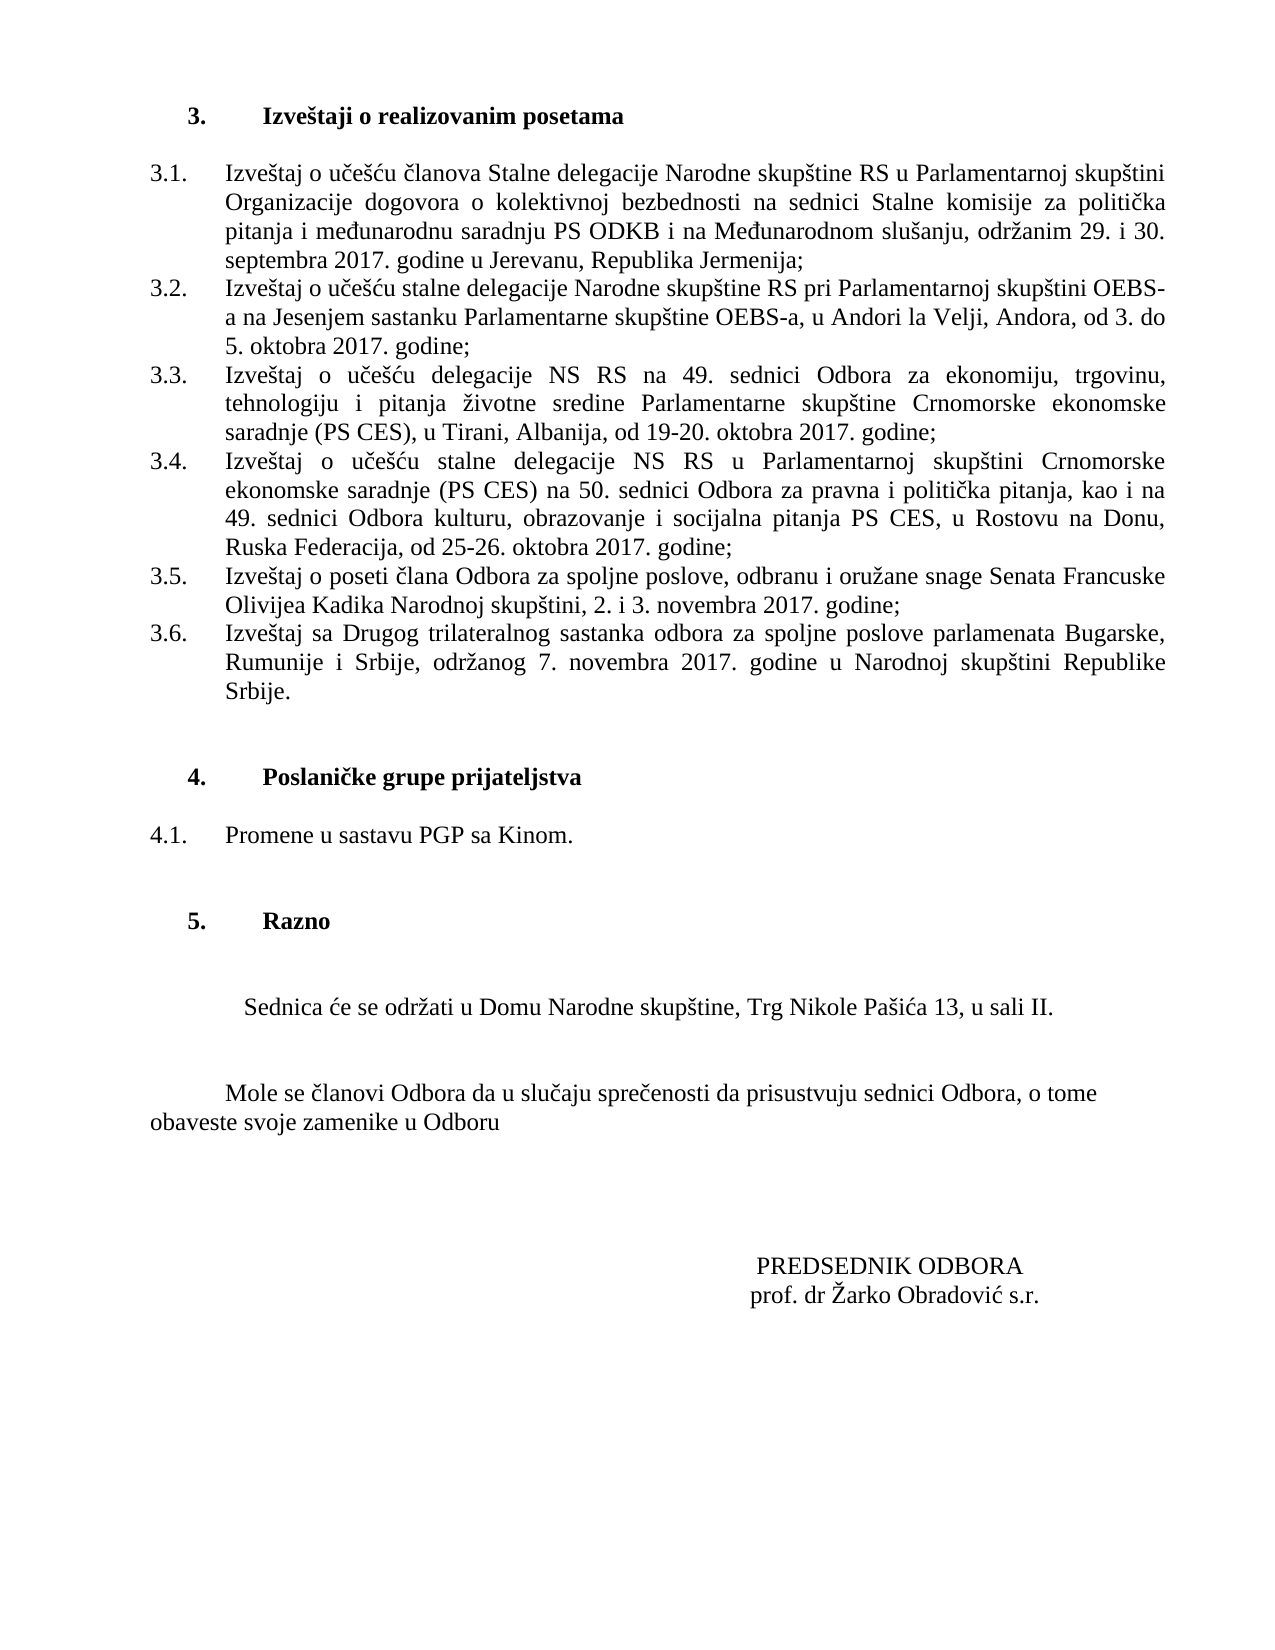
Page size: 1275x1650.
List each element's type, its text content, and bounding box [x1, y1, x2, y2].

text Sednica će se održati u Domu Narodne skupštine, Trg Nikole Pašića 13, u sali II. [150, 992, 1095, 1021]
list Izveštaj o poseti člana Odbora za spoljne poslove, odbranu i oružane snage Senata Francuske Olivijea Kadika Narodnoj skupštini, 2. i 3. novembra 2017. godine; [150, 561, 1167, 618]
list Izveštaj o učešću članova Stalne delegacije Narodne skupštine RS u Parlamentarnoj skupštini Organizacije dogovora o kolektivnoj bezbednosti na sednici Stalne komisije za politička pitanja i međunarodnu saradnju PS ODKB i na Međunarodnom slušanju, održanim 29. i 30. septembra 2017. godine u Jerevanu, Republika Jermenija; [150, 158, 1167, 273]
text PREDSEDNIK ODBORA [150, 1251, 1167, 1280]
list Promene u sastavu PGP sa Kinom. [150, 820, 1167, 848]
list Izveštaj o učešću stalne delegacije NS RS u Parlamentarnoj skupštini Crnomorske ekonomske saradnje (PS CES) na 50. sednici Odbora za pravna i politička pitanja, kao i na 49. sednici Odbora kulturu, obrazovanje i socijalna pitanja PS CES, u Rostovu na Donu, Ruska Federacija, od 25-26. oktobra 2017. godine; [150, 446, 1167, 561]
text prof. dr Žarko Obradović s.r. [150, 1280, 1167, 1308]
list Poslaničke grupe prijateljstva [187, 762, 1167, 791]
list Izveštaj o učešću stalne delegacije Narodne skupštine RS pri Parlamentarnoj skupštini OEBS-a na Jesenjem sastanku Parlamentarne skupštine OEBS-a, u Andori la Velji, Andora, od 3. do 5. oktobra 2017. godine; [150, 273, 1167, 360]
text Mole se članovi Odbora da u slučaju sprečenosti da prisustvuju sednici Odbora, o tome obaveste svoje zamenike u Odboru [150, 1078, 1169, 1136]
list Izveštaj sa Drugog trilateralnog sastanka odbora za spoljne poslove parlamenata Bugarske, Rumunije i Srbije, održanog 7. novembra 2017. godine u Narodnoj skupštini Republike Srbije. [150, 618, 1167, 705]
list Izveštaji o realizovanim posetama [187, 101, 1167, 130]
list Razno [187, 906, 1167, 935]
list Izveštaj o učešću delegacije NS RS na 49. sednici Odbora za ekonomiju, trgovinu, tehnologiju i pitanja životne sredine Parlamentarne skupštine Crnomorske ekonomske saradnje (PS CES), u Tirani, Albanija, od 19-20. oktobra 2017. godine; [150, 360, 1167, 446]
